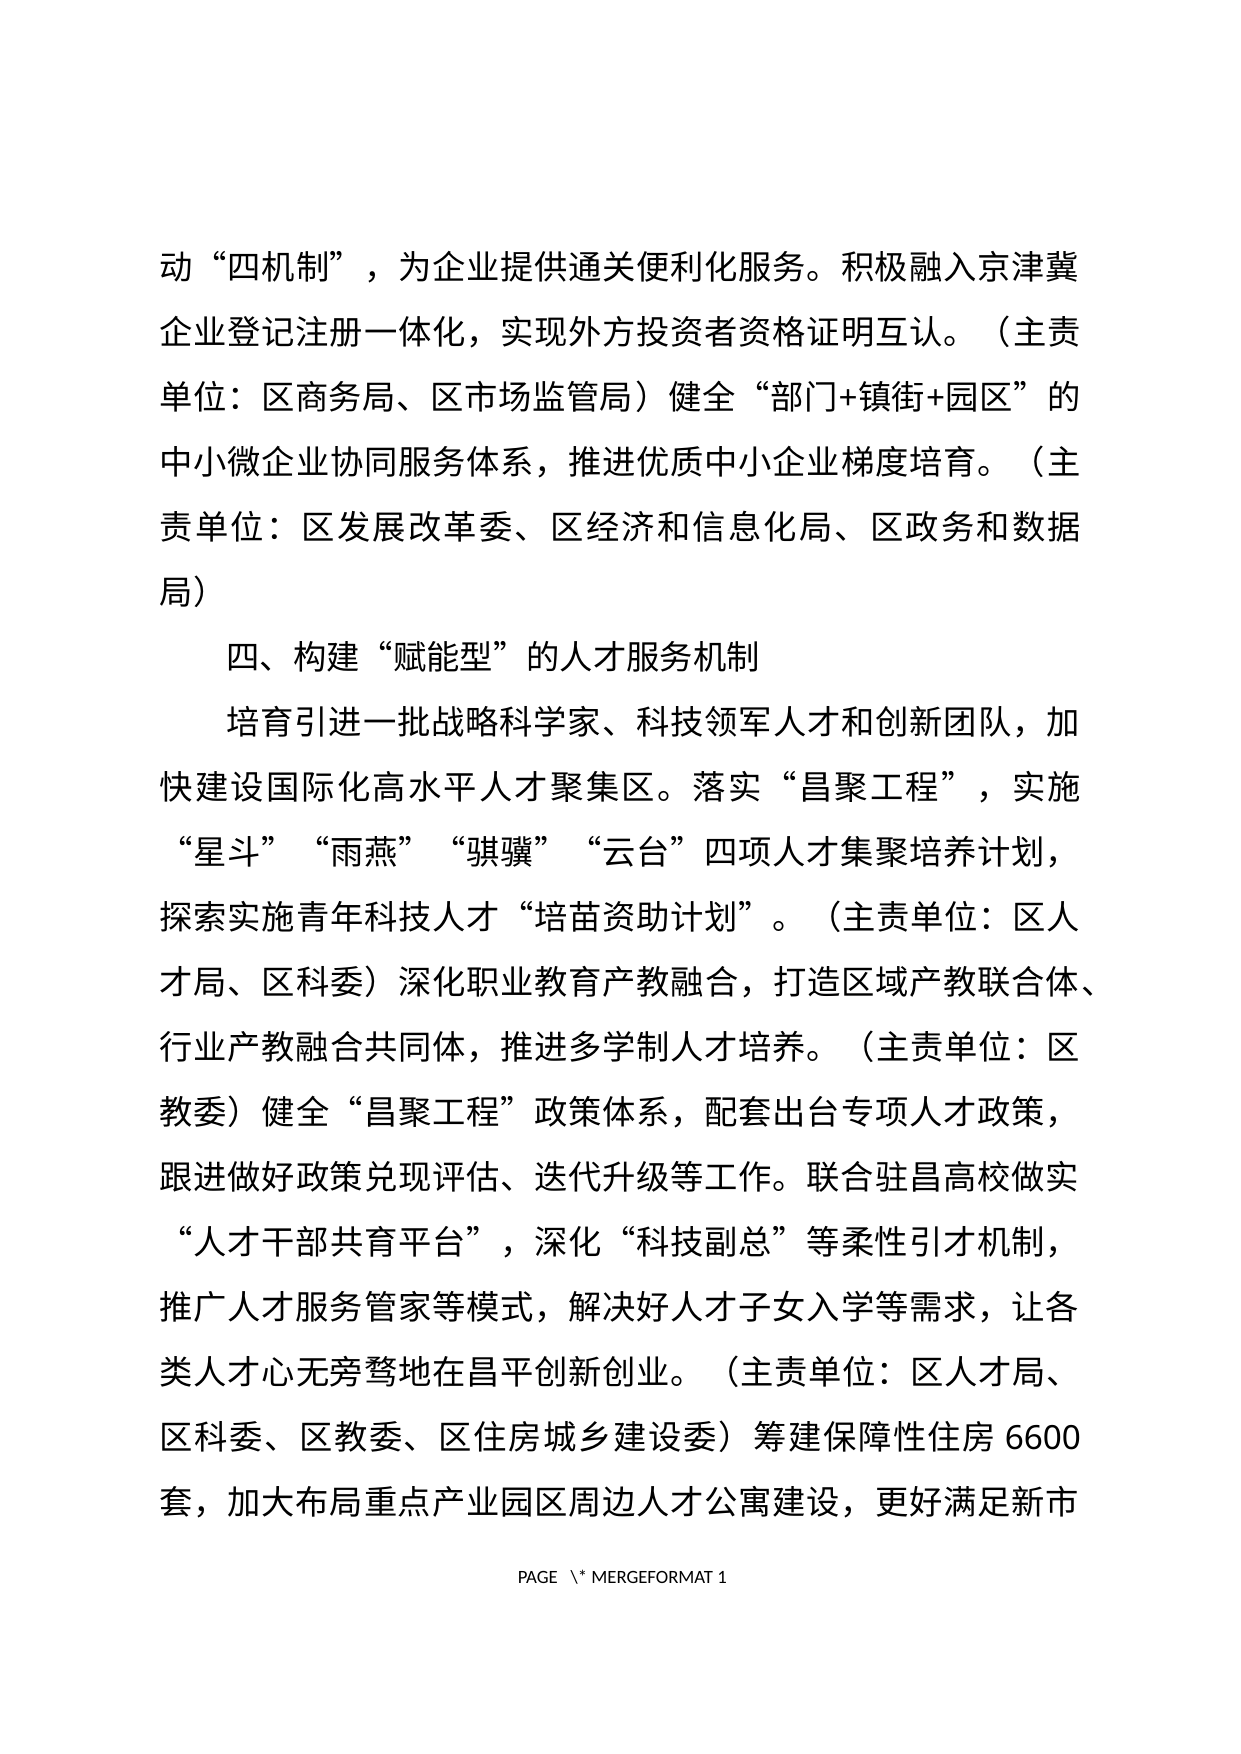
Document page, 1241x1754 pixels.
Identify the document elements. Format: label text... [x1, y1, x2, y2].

text 四、构建“赋能型”的人才服务机制 [159, 623, 1081, 688]
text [159, 688, 1081, 1533]
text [159, 233, 1081, 623]
